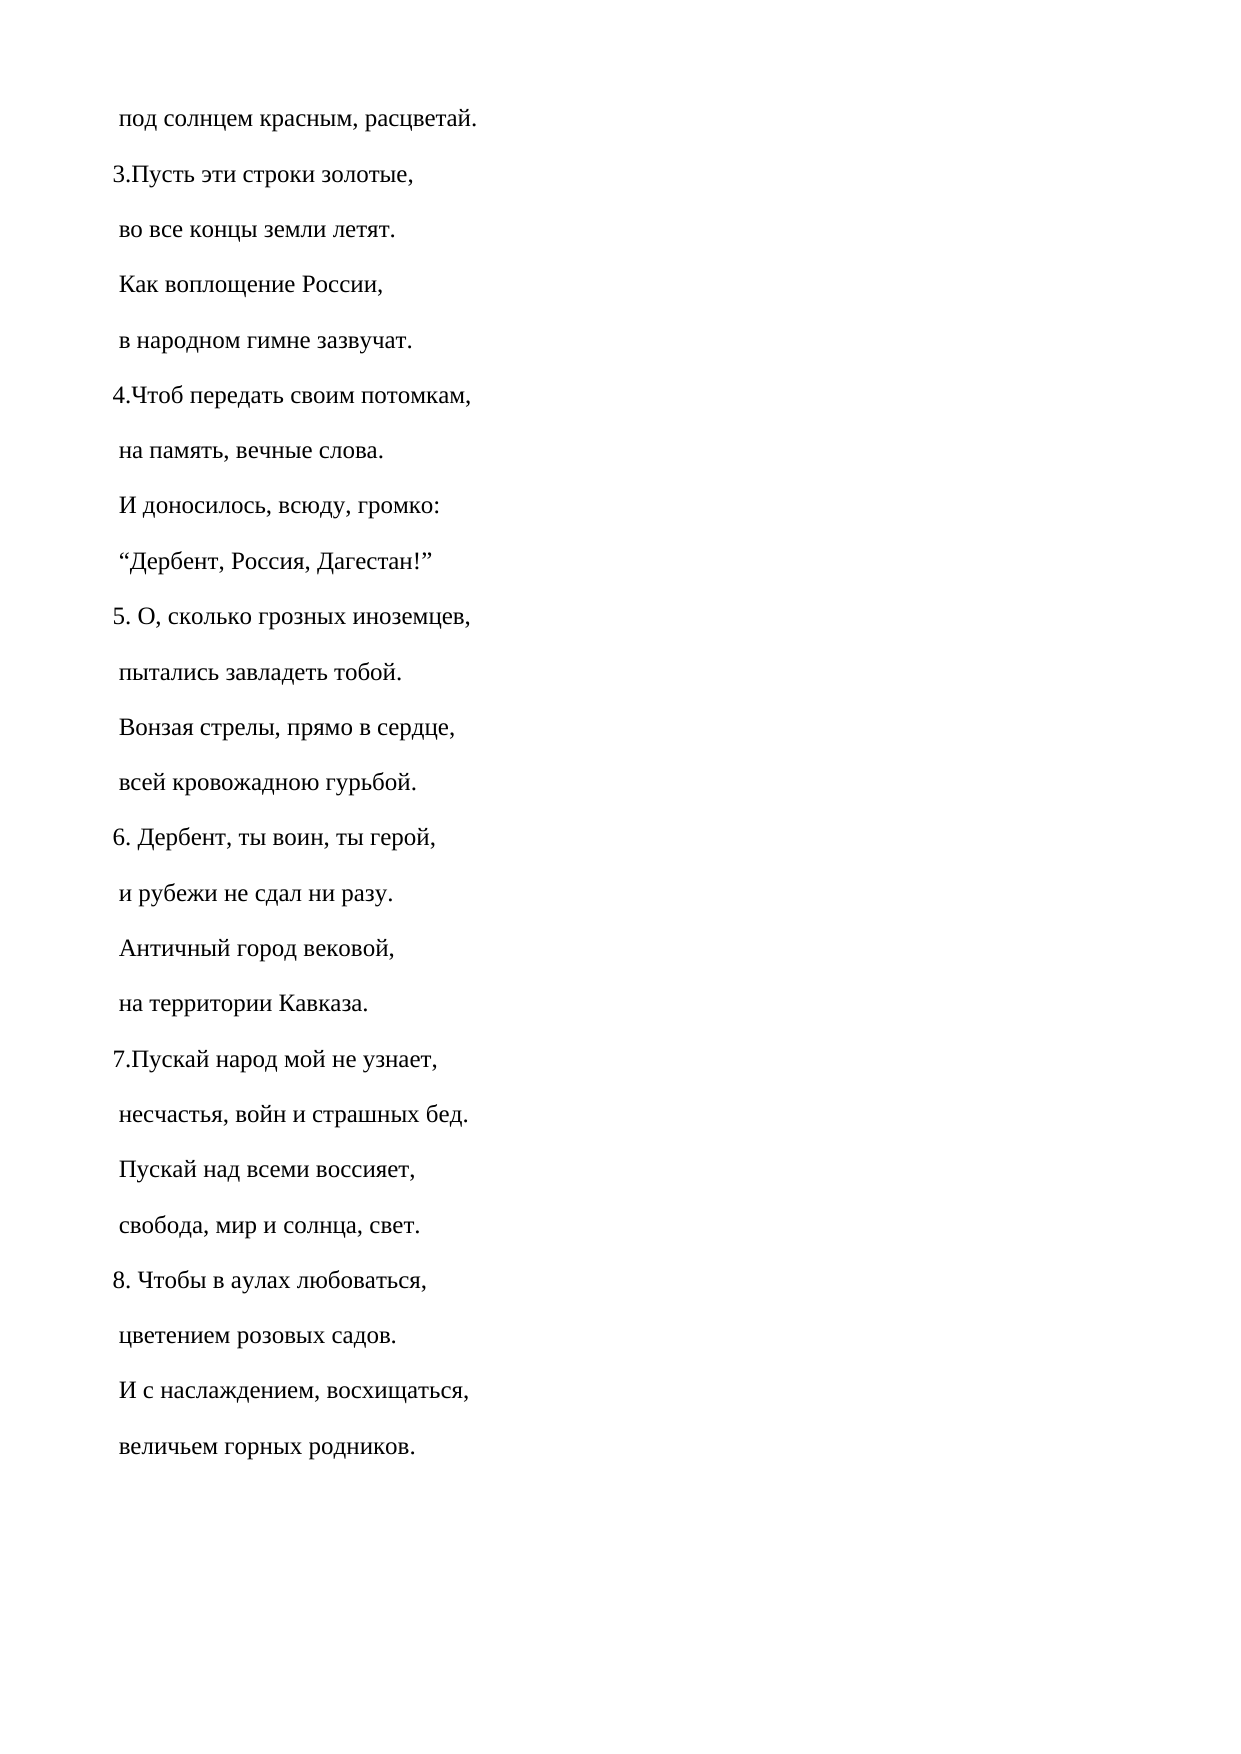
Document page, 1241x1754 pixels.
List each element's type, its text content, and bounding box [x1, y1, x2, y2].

text во все концы земли летят. [112, 214, 1128, 243]
text 3.Пусть эти строки золотые, [112, 159, 1128, 187]
text 6. Дербент, ты воин, ты герой, [112, 822, 1128, 851]
text И с наслаждением, восхищаться, [112, 1376, 1128, 1404]
text 5. О, сколько грозных иноземцев, [112, 601, 1128, 630]
text 7.Пускай народ мой не узнает, [112, 1044, 1128, 1072]
text свобода, мир и солнца, свет. [112, 1210, 1128, 1238]
text цветением розовых садов. [112, 1320, 1128, 1349]
text на территории Кавказа. [112, 988, 1128, 1017]
text И доносилось, всюду, громко: [112, 491, 1128, 519]
text и рубежи не сдал ни разу. [112, 878, 1128, 907]
text Пускай над всеми воссияет, [112, 1154, 1128, 1183]
text всей кровожадною гурьбой. [112, 767, 1128, 796]
text 8. Чтобы в аулах любоваться, [112, 1265, 1128, 1294]
text под солнцем красным, расцветай. [112, 103, 1128, 132]
text 4.Чтоб передать своим потомкам, [112, 380, 1128, 409]
text величьем горных родников. [112, 1431, 1128, 1460]
text “Дербент, Россия, Дагестан!” [112, 546, 1128, 575]
text в народном гимне зазвучат. [112, 325, 1128, 353]
text Как воплощение России, [112, 269, 1128, 298]
text Вонзая стрелы, прямо в сердце, [112, 712, 1128, 741]
text несчастья, войн и страшных бед. [112, 1099, 1128, 1128]
text на память, вечные слова. [112, 435, 1128, 464]
text пытались завладеть тобой. [112, 657, 1128, 685]
text Античный город вековой, [112, 933, 1128, 962]
